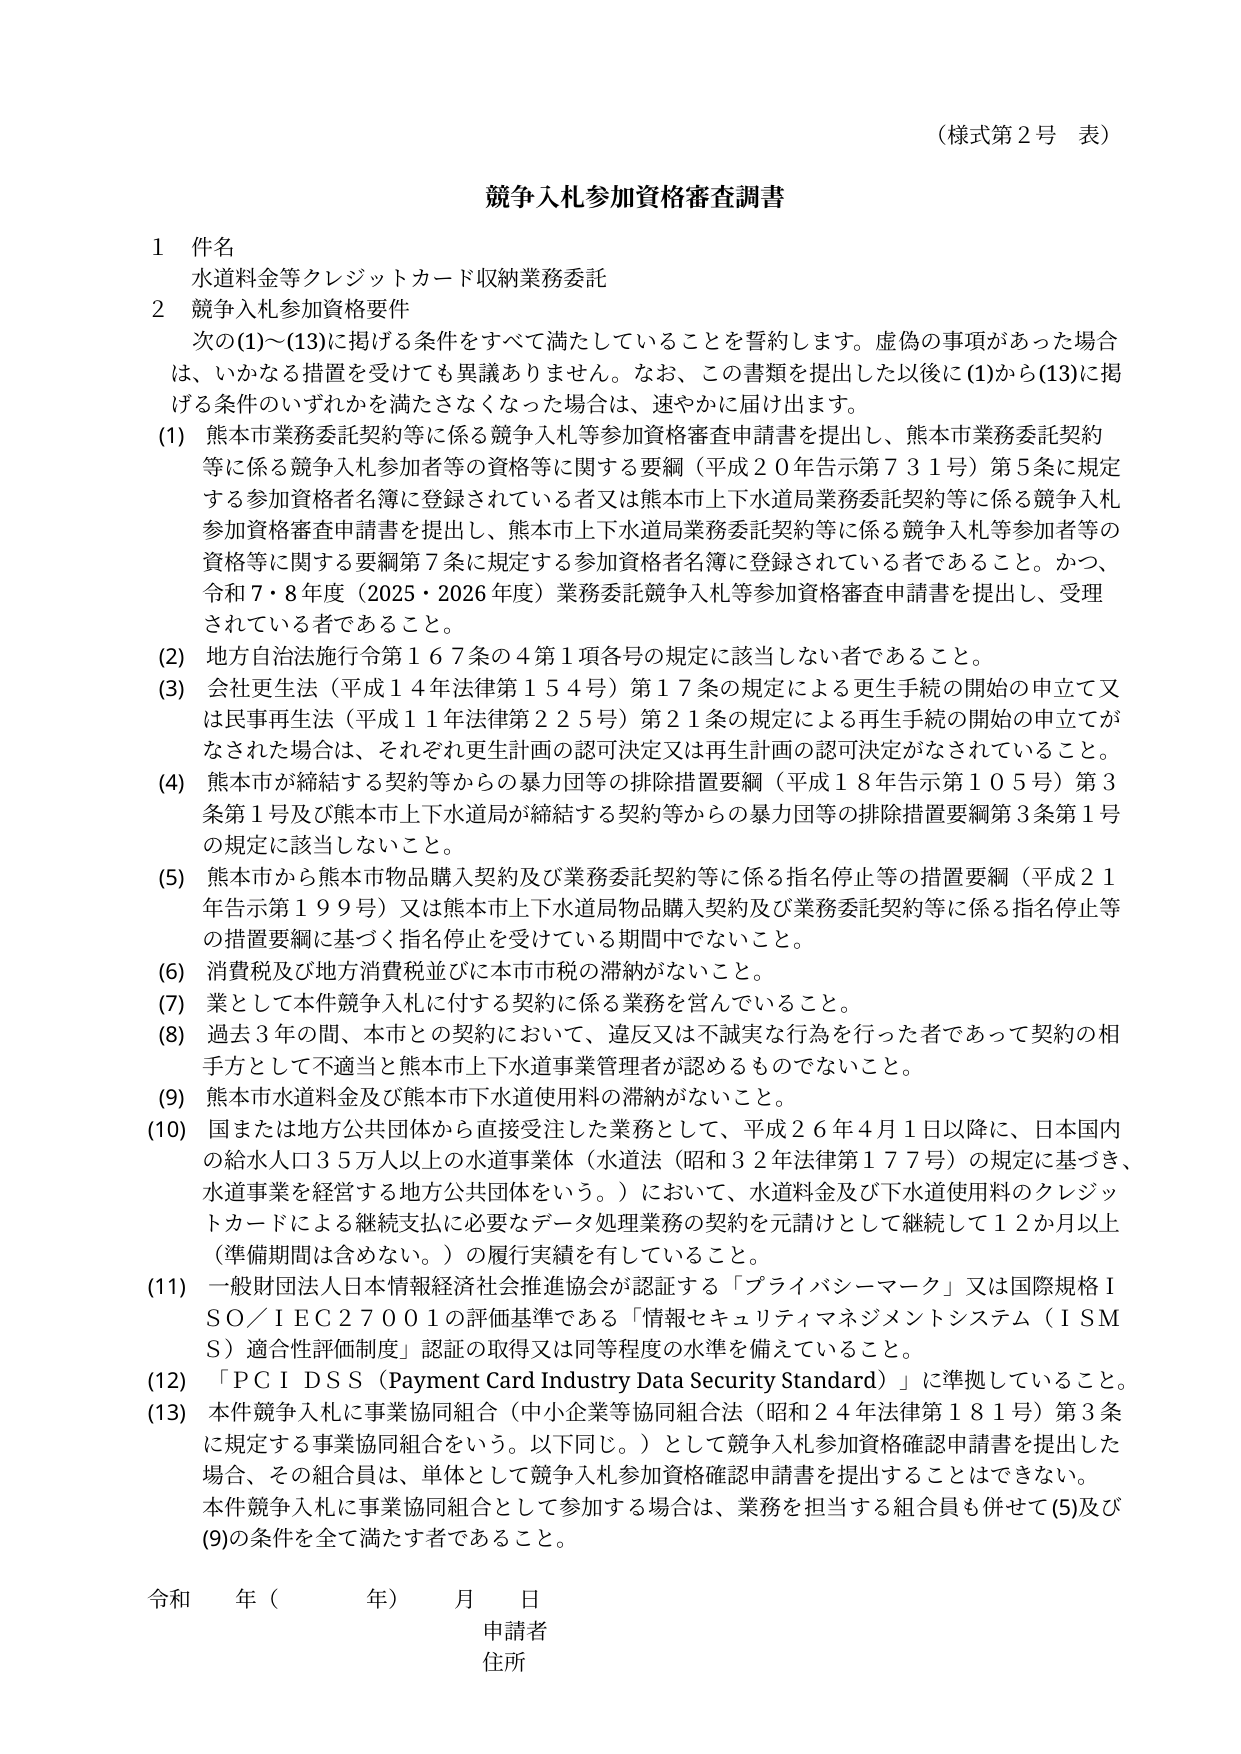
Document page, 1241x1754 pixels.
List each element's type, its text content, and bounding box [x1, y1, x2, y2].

text 次の(1)～(13)に掲げる条件をすべて満たしていることを誓約します。虚偽の事項があった場合は、いかなる措置を受けても異議ありません。なお、この書類を提出した以後に(1)から(13)に掲げる条件のいずれかを満たさなくなった場合は、速やかに届け出ます。 [171, 324, 1122, 419]
text 競争入札参加資格審査調書 [148, 177, 1122, 213]
text 令和 年（ 年） 月 日 [148, 1583, 1122, 1614]
text ２ 競争入札参加資格要件 [148, 293, 1122, 324]
text 水道料金等クレジットカード収納業務委託 [148, 261, 1122, 293]
text (2) 地方自治法施行令第１６７条の４第１項各号の規定に該当しない者であること。 [159, 639, 1122, 671]
text 住所 [154, 1646, 1122, 1677]
text (1) 熊本市業務委託契約等に係る競争入札等参加資格審査申請書を提出し、熊本市業務委託契約等に係る競争入札参加者等の資格等に関する要綱（平成２０年告示第７３１号）第５条に規定する参加資格者名簿に登録されている者又は熊本市上下水道局業務委託契約等に係る競争入札参加資格審査申請書を提出し、熊本市上下水道局業務委託契約等に係る競争入札等参加者等の資格等に関する要綱第７条に規定する参加資格者名簿に登録されている者であること。かつ、 令和7・8年度（2025・2026年度）業務委託競争入札等参加資格審査申請書を提出し、受理されている者であること。 [159, 419, 1122, 639]
text (3) 会社更生法（平成１４年法律第１５４号）第１７条の規定による更生手続の開始の申立て又は民事再生法（平成１１年法律第２２５号）第２１条の規定による再生手続の開始の申立てがなされた場合は、それぞれ更生計画の認可決定又は再生計画の認可決定がなされていること。 [159, 671, 1122, 765]
text 申請者 [154, 1614, 1122, 1646]
text (11) 一般財団法人日本情報経済社会推進協会が認証する「プライバシーマーク」又は国際規格ＩＳＯ／ＩＥＣ２７００１の評価基準である「情報セキュリティマネジメントシステム（ＩＳＭＳ）適合性評価制度」認証の取得又は同等程度の水準を備えていること。 [148, 1269, 1122, 1364]
text (8) 過去３年の間、本市との契約において、違反又は不誠実な行為を行った者であって契約の相手方として不適当と熊本市上下水道事業管理者が認めるものでないこと。 [159, 1017, 1122, 1080]
text １ 件名 [148, 230, 1122, 261]
text (4) 熊本市が締結する契約等からの暴力団等の排除措置要綱（平成１８年告示第１０５号）第３条第１号及び熊本市上下水道局が締結する契約等からの暴力団等の排除措置要綱第３条第１号の規定に該当しないこと。 [159, 765, 1122, 860]
text (13) 本件競争入札に事業協同組合（中小企業等協同組合法（昭和２４年法律第１８１号）第３条に規定する事業協同組合をいう。以下同じ。）として競争入札参加資格確認申請書を提出した場合、その組合員は、単体として競争入札参加資格確認申請書を提出することはできない。 [148, 1395, 1122, 1490]
text (9) 熊本市水道料金及び熊本市下水道使用料の滞納がないこと。 [159, 1080, 1122, 1112]
text (6) 消費税及び地方消費税並びに本市市税の滞納がないこと。 [159, 954, 1122, 986]
text (5) 熊本市から熊本市物品購入契約及び業務委託契約等に係る指名停止等の措置要綱（平成２１年告示第１９９号）又は熊本市上下水道局物品購入契約及び業務委託契約等に係る指名停止等の措置要綱に基づく指名停止を受けている期間中でないこと。 [159, 860, 1122, 954]
text (10) 国または地方公共団体から直接受注した業務として、平成２６年４月１日以降に、日本国内の給水人口３５万人以上の水道事業体（水道法（昭和３２年法律第１７７号）の規定に基づき、水道事業を経営する地方公共団体をいう。）において、水道料金及び下水道使用料のクレジットカードによる継続支払に必要なデータ処理業務の契約を元請けとして継続して１２か月以上（準備期間は含めない。）の履行実績を有していること。 [148, 1112, 1122, 1269]
text (7) 業として本件競争入札に付する契約に係る業務を営んでいること。 [159, 986, 1122, 1017]
text (12) 「ＰＣＩ ＤＳＳ（Payment Card Industry Data Security Standard）」に準拠していること。 [148, 1364, 1122, 1395]
text 本件競争入札に事業協同組合として参加する場合は、業務を担当する組合員も併せて(5)及び(9)の条件を全て満たす者であること。 [202, 1490, 1122, 1553]
